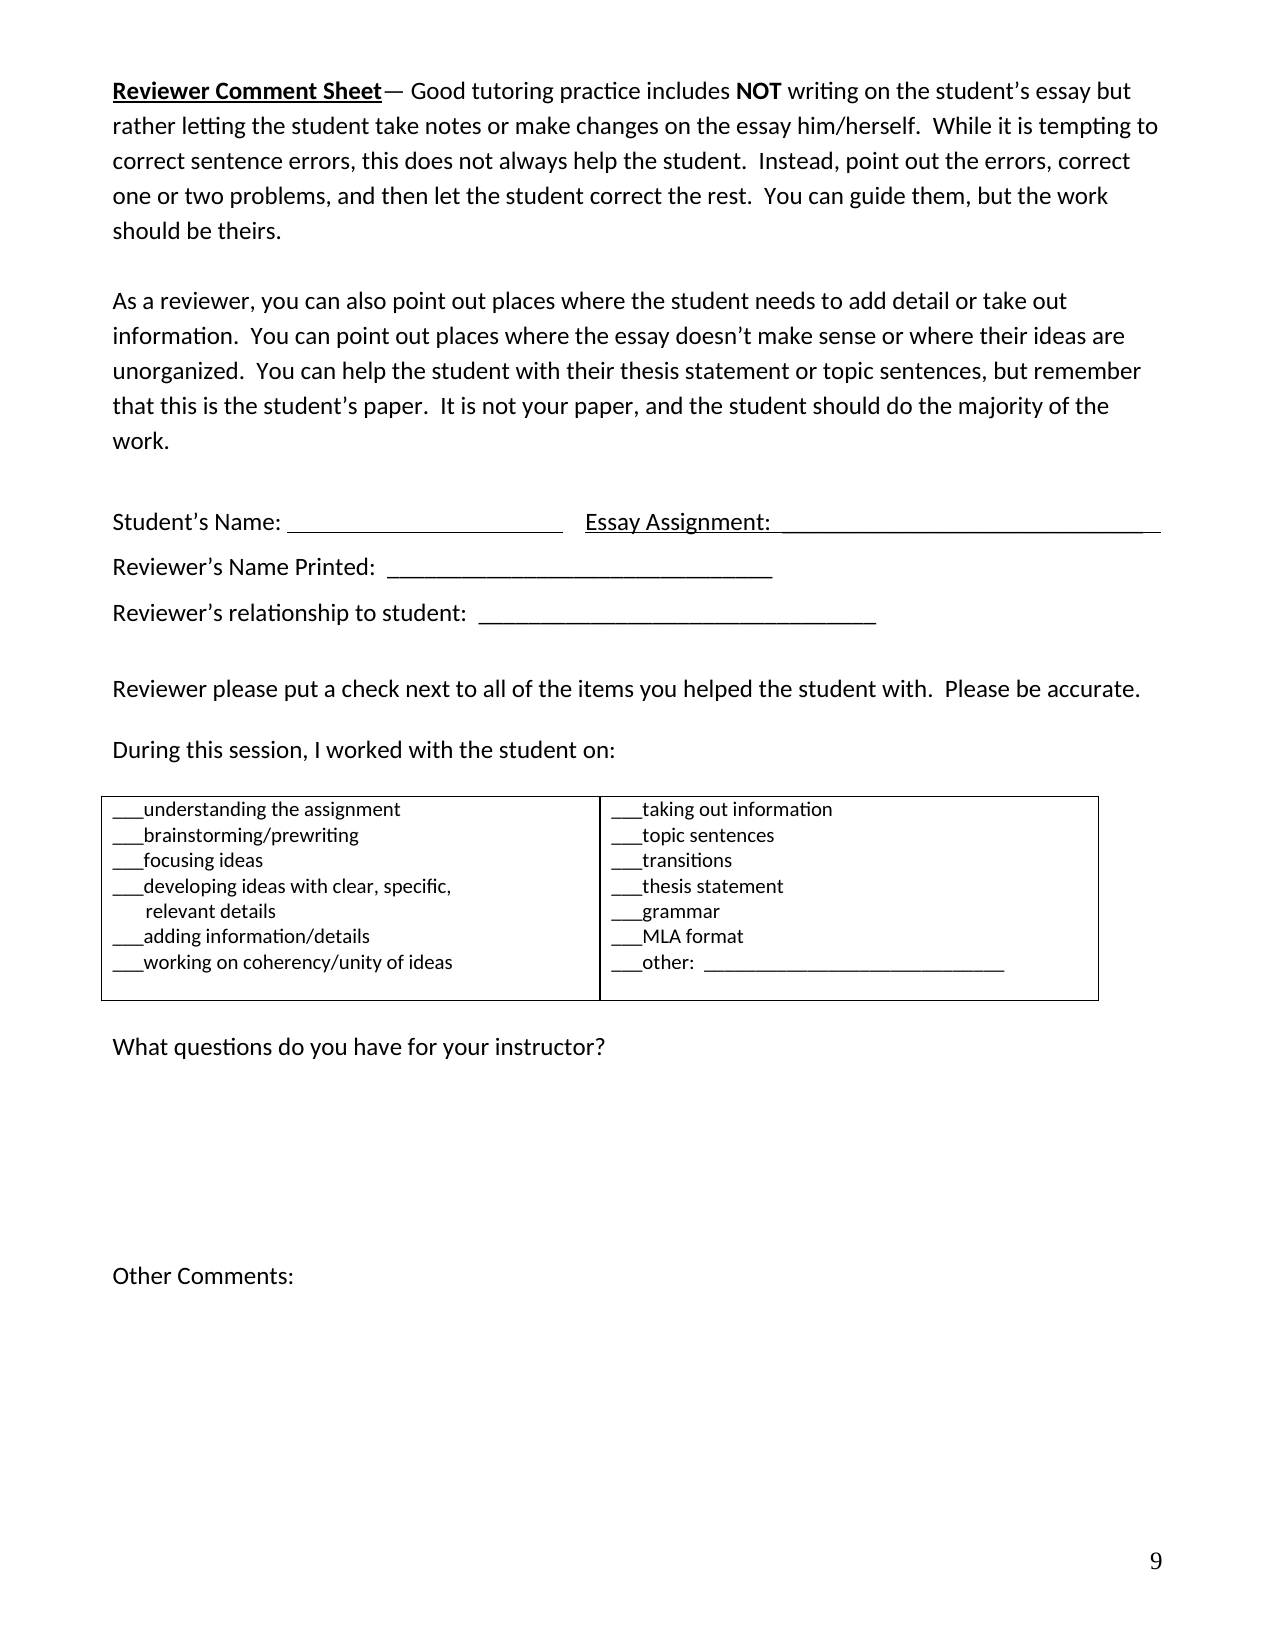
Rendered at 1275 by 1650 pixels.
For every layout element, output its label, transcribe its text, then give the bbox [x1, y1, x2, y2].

text Reviewer Comment Sheet— Good tutoring practice includes NOT writing on the student’s essay but rather letting the student take notes or make changes on the essay him/herself. While it is tempting to correct sentence errors, this does not always help the student. Instead, point out the errors, correct one or two problems, and then let the student correct the rest. You can guide them, but the work should be theirs. [112, 75, 1162, 246]
table_header ___taking out information ___topic sentences ___transitions ___thesis statement ___grammar ___MLA format ___other: _____________________________ [601, 797, 1098, 1000]
text Reviewer’s Name Printed: _______________________________ [112, 551, 1162, 582]
text Reviewer’s relationship to student: ________________________________ [112, 597, 1162, 628]
text During this session, I worked with the student on: [112, 734, 1162, 765]
text Reviewer please put a check next to all of the items you helped the student with. Please be accurate. [112, 673, 1162, 704]
text Other Comments: [112, 1260, 1162, 1291]
table_header ___understanding the assignment ___brainstorming/prewriting ___focusing ideas ___developing ideas with clear, specific, relevant details ___adding information/details ___working on coherency/unity of ideas [102, 797, 599, 1000]
text What questions do you have for your instructor? [112, 1031, 1162, 1062]
text Student’s Name: Essay Assignment: _____________________________ [112, 506, 1162, 536]
text As a reviewer, you can also point out places where the student needs to add detail or take out information. You can point out places where the essay doesn’t make sense or where their ideas are unorganized. You can help the student with their thesis statement or topic sentences, but remember that this is the student’s paper. It is not your paper, and the student should do the majority of the work. [112, 285, 1162, 456]
